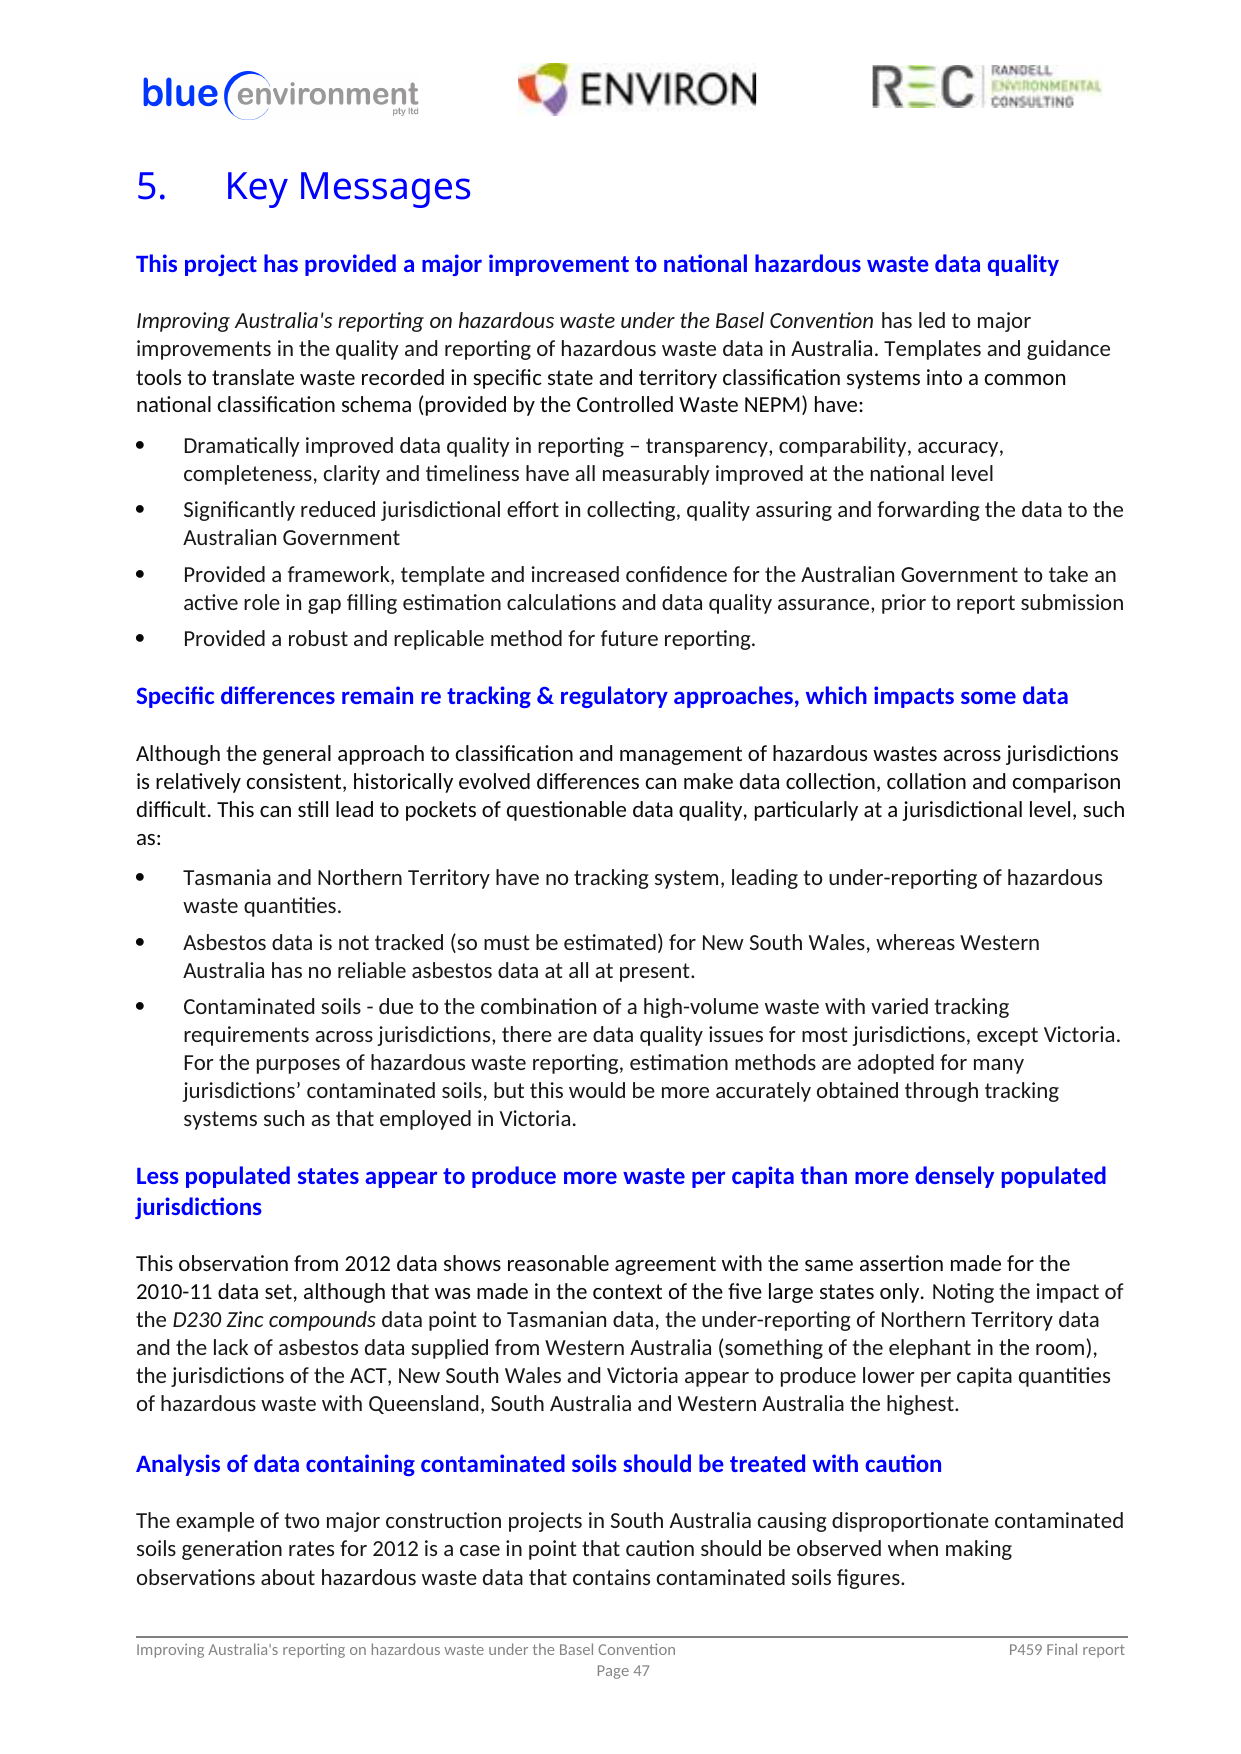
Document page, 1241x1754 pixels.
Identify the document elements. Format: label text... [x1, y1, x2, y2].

text This project has provided a major improvement to national hazardous waste data quality [136, 248, 1128, 278]
text Tasmania and Northern Territory have no tracking system, leading to under-reporting of hazardous waste quantities. [136, 863, 1128, 919]
text Specific differences remain re tracking & regulatory approaches, which impacts some data [136, 680, 1128, 711]
text Analysis of data containing contaminated soils should be treated with caution [136, 1448, 1128, 1478]
text Less populated states appear to produce more waste per capita than more densely populated jurisdictions [136, 1160, 1128, 1221]
picture [518, 63, 757, 116]
picture [143, 71, 419, 120]
text Provided a robust and replicable method for future reporting. [136, 624, 1128, 652]
text Dramatically improved data quality in reporting – transparency, comparability, accuracy, completeness, clarity and timeliness have all measurably improved at the national level [136, 431, 1128, 487]
text Although the general approach to classification and management of hazardous wastes across jurisdictions is relatively consistent, historically evolved differences can make data collection, collation and comparison difficult. This can still lead to pockets of questionable data quality, particularly at a jurisdictional level, such as: [136, 739, 1128, 851]
text This observation from 2012 data shows reasonable agreement with the same assertion made for the 2010-11 data set, although that was made in the context of the five large states only. Noting the impact of the D230 Zinc compounds data point to Tasmanian data, the under-reporting of Northern Territory data and the lack of asbestos data supplied from Western Australia (something of the elephant in the room), the jurisdictions of the ACT, New South Wales and Victoria appear to produce lower per capita quantities of hazardous waste with Queensland, South Australia and Western Australia the highest. [136, 1249, 1128, 1417]
text Contaminated soils - due to the combination of a high-volume waste with varied tracking requirements across jurisdictions, there are data quality issues for most jurisdictions, except Victoria. For the purposes of hazardous waste reporting, estimation methods are adopted for many jurisdictions’ contaminated soils, but this would be more accurately obtained through tracking systems such as that employed in Victoria. [136, 992, 1128, 1132]
list Key Messages [136, 159, 1128, 211]
text Provided a framework, template and increased confidence for the Australian Government to take an active role in gap filling estimation calculations and data quality assurance, prior to report submission [136, 560, 1128, 616]
text Improving Australia's reporting on hazardous waste under the Basel Convention has led to major improvements in the quality and reporting of hazardous waste data in Australia. Templates and guidance tools to translate waste recorded in specific state and territory classification systems into a common national classification schema (provided by the Controlled Waste NEPM) have: [136, 307, 1128, 419]
text The example of two major construction projects in South Australia causing disproportionate contaminated soils generation rates for 2012 is a case in point that caution should be observed when making observations about hazardous waste data that contains contaminated soils figures. [136, 1507, 1128, 1591]
text Asbestos data is not tracked (so must be estimated) for New South Wales, whereas Western Australia has no reliable asbestos data at all at present. [136, 928, 1128, 984]
text Significantly reduced jurisdictional effort in collecting, quality assuring and forwarding the data to the Australian Government [136, 496, 1128, 552]
picture [872, 65, 1103, 108]
